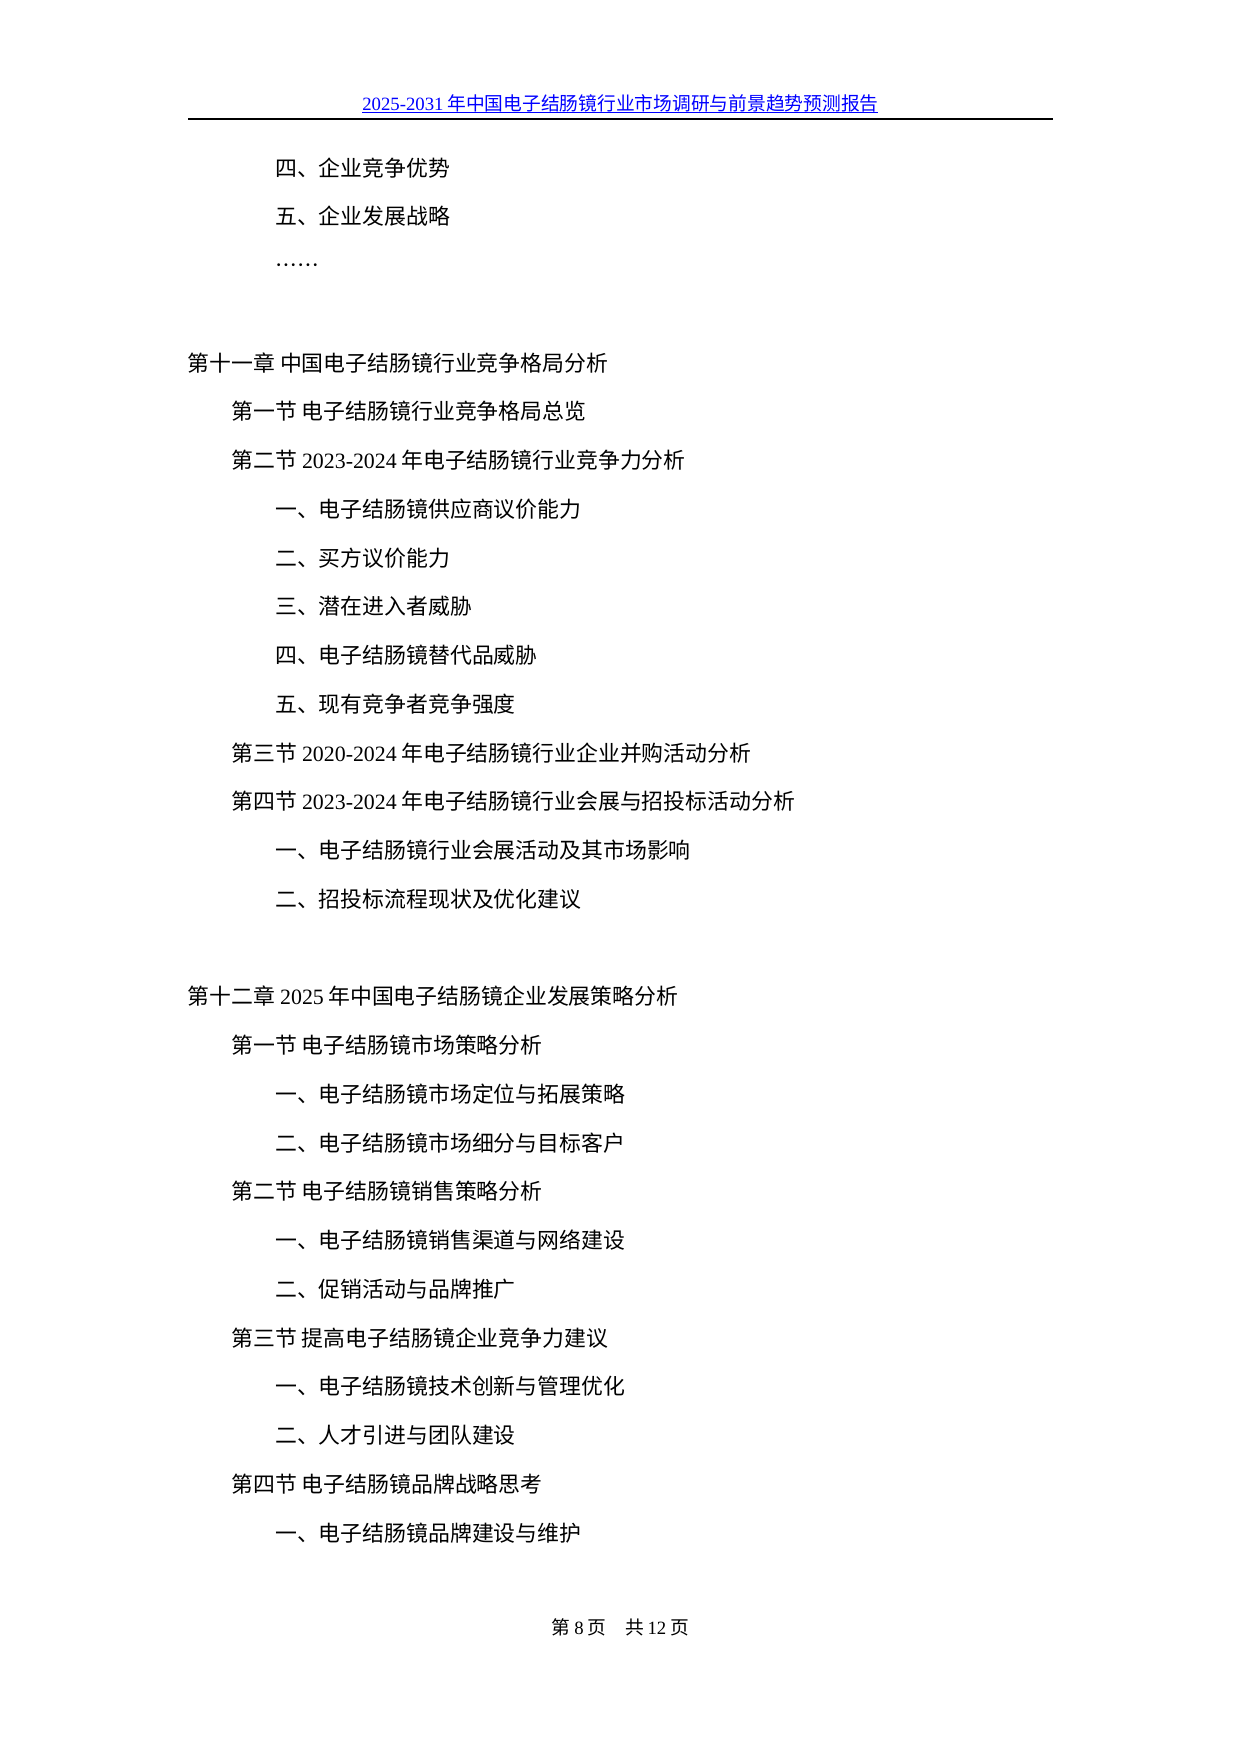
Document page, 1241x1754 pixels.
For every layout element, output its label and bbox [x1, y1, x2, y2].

text [187, 150, 1053, 1548]
